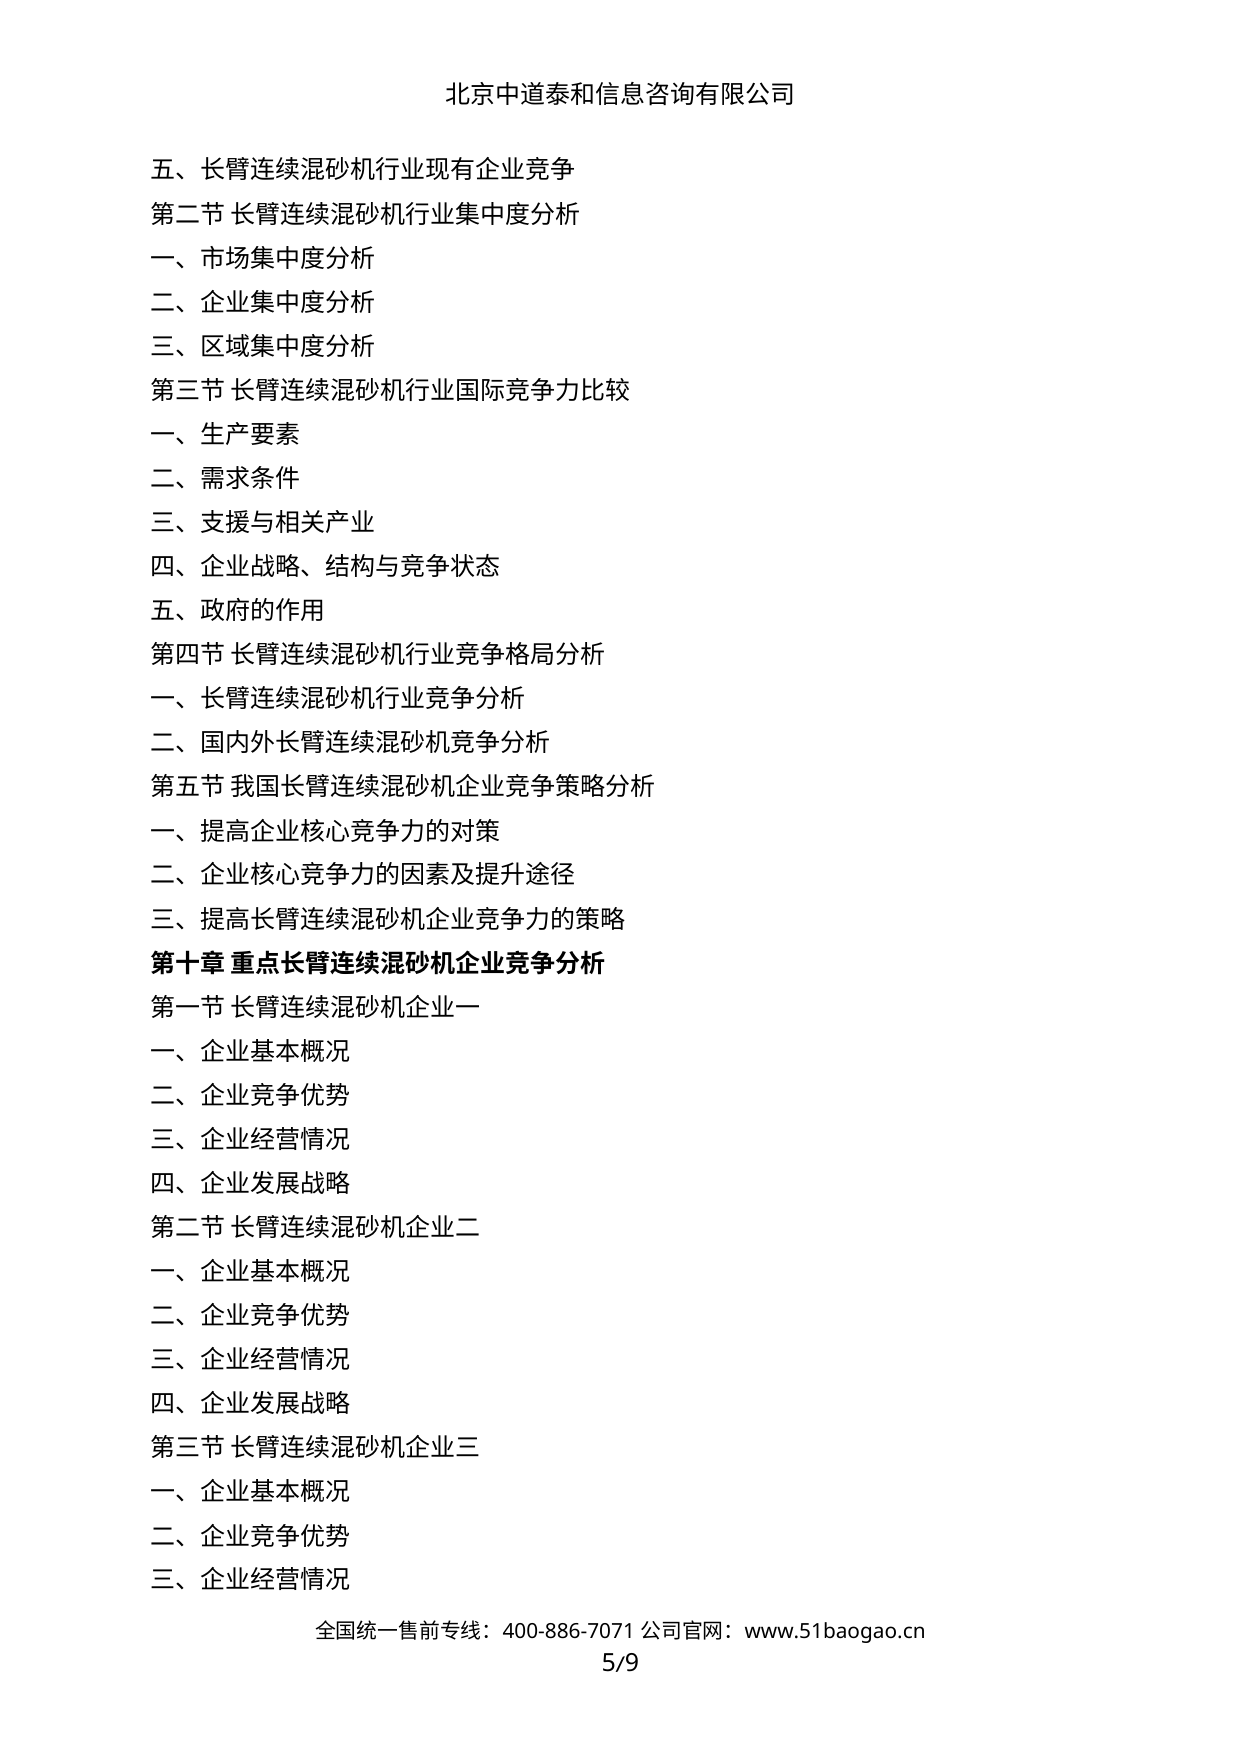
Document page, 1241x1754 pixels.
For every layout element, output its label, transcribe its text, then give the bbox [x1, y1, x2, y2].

text 二、企业核心竞争力的因素及提升途径 [150, 855, 1090, 891]
text 一、企业基本概况 [150, 1472, 1090, 1508]
text 三、企业经营情况 [150, 1119, 1090, 1156]
text 一、生产要素 [150, 414, 1090, 451]
text 一、提高企业核心竞争力的对策 [150, 811, 1090, 847]
text 第三节 长臂连续混砂机行业国际竞争力比较 [150, 370, 1090, 407]
text 一、长臂连续混砂机行业竞争分析 [150, 679, 1090, 715]
text 二、国内外长臂连续混砂机竞争分析 [150, 723, 1090, 759]
text 四、企业发展战略 [150, 1384, 1090, 1420]
text 第五节 我国长臂连续混砂机企业竞争策略分析 [150, 767, 1090, 803]
text 二、企业竞争优势 [150, 1296, 1090, 1332]
text 三、区域集中度分析 [150, 326, 1090, 362]
text 第三节 长臂连续混砂机企业三 [150, 1428, 1090, 1464]
text 第一节 长臂连续混砂机企业一 [150, 987, 1090, 1023]
text 二、企业竞争优势 [150, 1075, 1090, 1112]
text 第四节 长臂连续混砂机行业竞争格局分析 [150, 635, 1090, 671]
text 第二节 长臂连续混砂机企业二 [150, 1207, 1090, 1244]
text 四、企业发展战略 [150, 1163, 1090, 1200]
text 二、需求条件 [150, 458, 1090, 495]
text 第十章 重点长臂连续混砂机企业竞争分析 [150, 943, 1090, 979]
text 二、企业集中度分析 [150, 282, 1090, 318]
text 第二节 长臂连续混砂机行业集中度分析 [150, 194, 1090, 230]
text 一、市场集中度分析 [150, 238, 1090, 274]
text 四、企业战略、结构与竞争状态 [150, 547, 1090, 583]
text 三、支援与相关产业 [150, 502, 1090, 539]
text 三、企业经营情况 [150, 1560, 1090, 1596]
text 三、企业经营情况 [150, 1340, 1090, 1376]
text 一、企业基本概况 [150, 1252, 1090, 1288]
text 三、提高长臂连续混砂机企业竞争力的策略 [150, 899, 1090, 935]
text 五、政府的作用 [150, 591, 1090, 627]
text 五、长臂连续混砂机行业现有企业竞争 [150, 150, 1090, 186]
text 一、企业基本概况 [150, 1031, 1090, 1067]
text 二、企业竞争优势 [150, 1516, 1090, 1552]
